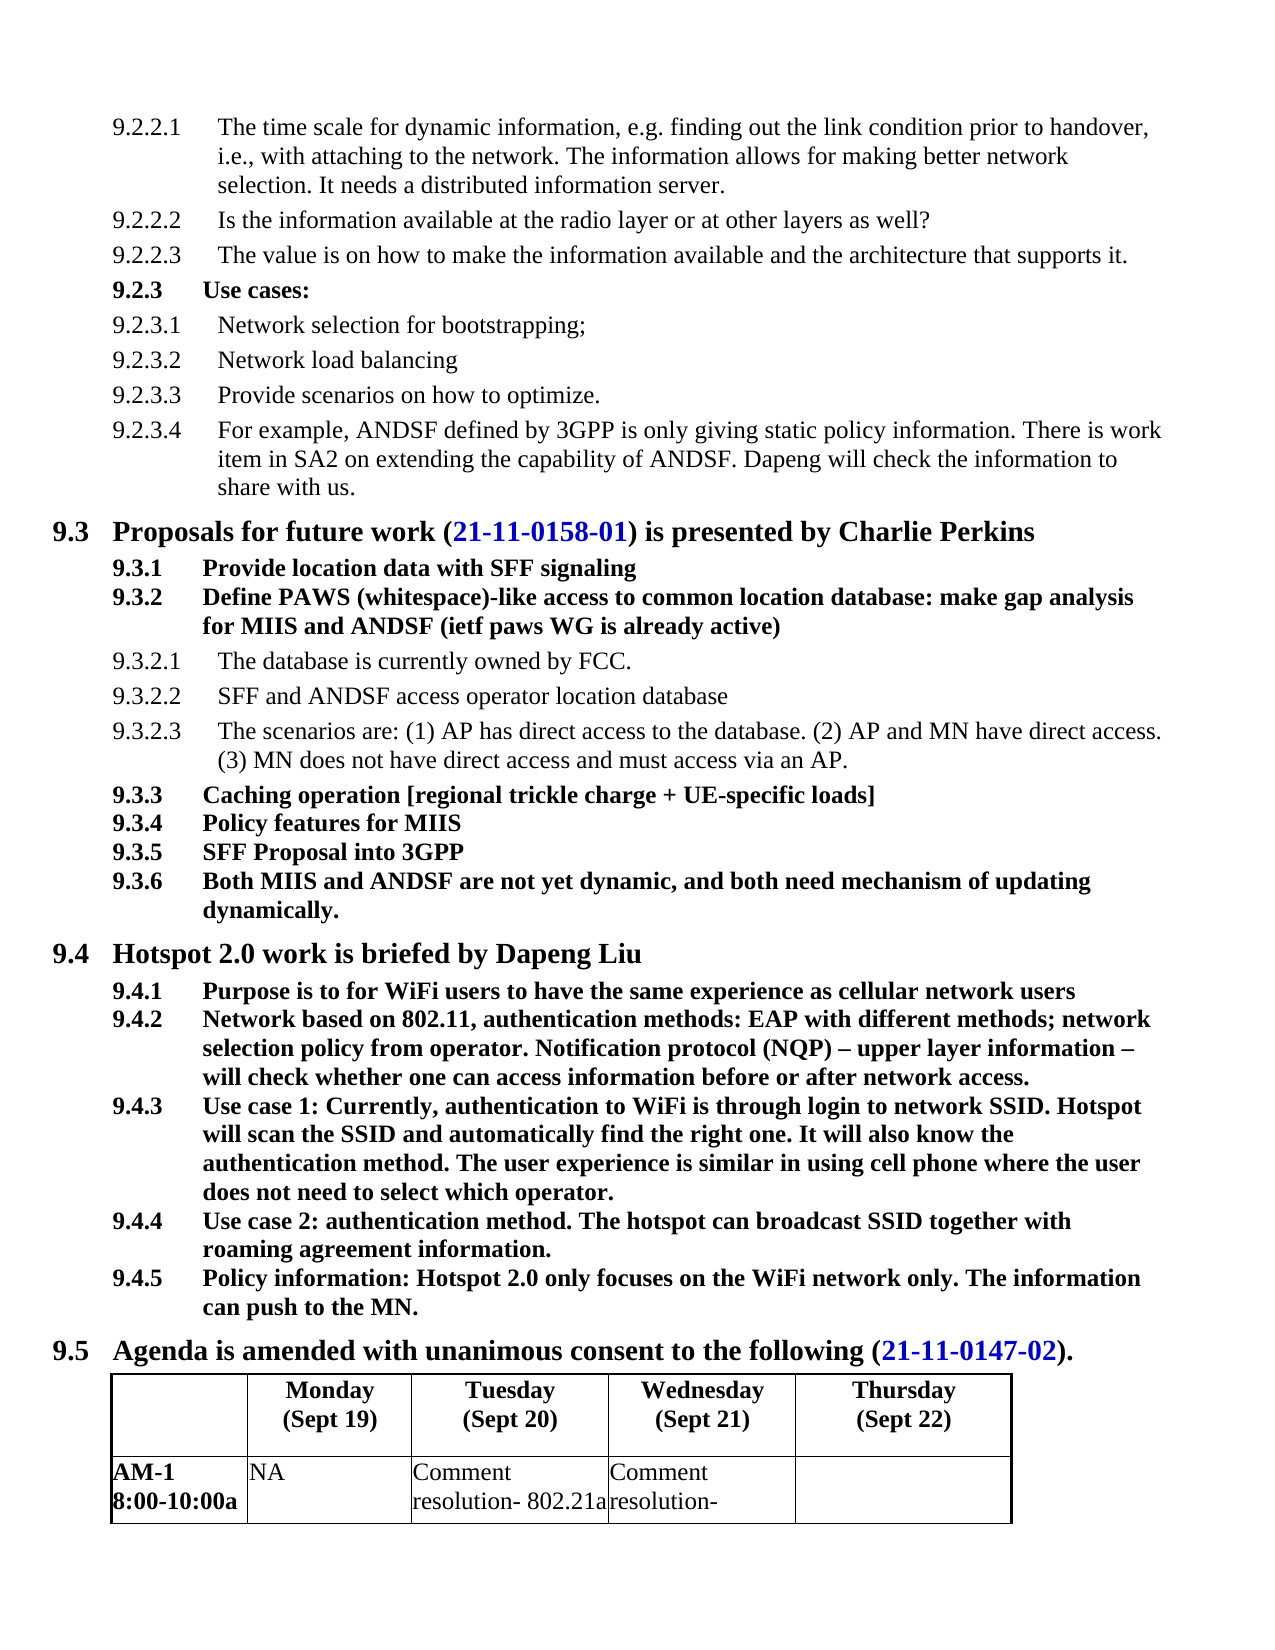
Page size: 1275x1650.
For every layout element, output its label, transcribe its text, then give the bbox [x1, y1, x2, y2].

table_header [113, 1375, 247, 1456]
table_cell NA [248, 1457, 411, 1523]
subtitle Proposals for future work (21-11-0158-01) is presented by Charlie Perkins [52, 514, 1162, 547]
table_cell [609, 1457, 795, 1523]
subtitle SFF and ANDSF access operator location database [112, 681, 1162, 710]
subtitle Use case 1: Currently, authentication to WiFi is through login to network SSID. Hotspot will scan the SSID and automatically find the right one. It will also know the authentication method. The user experience is similar in using cell phone where the user does not need to select which operator. [112, 1091, 1162, 1206]
subtitle Is the information available at the radio layer or at other layers as well? [112, 205, 1162, 234]
subtitle Agenda is amended with unanimous consent to the following (21-11-0147-02). [52, 1333, 1162, 1367]
subtitle The database is currently owned by FCC. [112, 646, 1162, 675]
table_cell AM-1 8:00-10:00a [113, 1457, 247, 1523]
subtitle Purpose is to for WiFi users to have the same experience as cellular network users [112, 976, 1162, 1004]
table_cell [796, 1457, 1010, 1523]
subtitle Both MIIS and ANDSF are not yet dynamic, and both need mechanism of updating dynamically. [112, 866, 1162, 923]
subtitle Use case 2: authentication method. The hotspot can broadcast SSID together with roaming agreement information. [112, 1206, 1162, 1263]
subtitle The time scale for dynamic information, e.g. finding out the link condition prior to handover, i.e., with attaching to the network. The information allows for making better network selection. It needs a distributed information server. [112, 112, 1162, 199]
subtitle Network selection for bootstrapping; [112, 310, 1162, 339]
subtitle Network load balancing [112, 345, 1162, 374]
subtitle Policy information: Hotspot 2.0 only focuses on the WiFi network only. The information can push to the MN. [112, 1263, 1162, 1321]
table_header Wednesday (Sept 21) [609, 1375, 795, 1456]
subtitle Provide scenarios on how to optimize. [112, 380, 1162, 409]
subtitle Caching operation [regional trickle charge + UE-specific loads] [112, 780, 1162, 808]
subtitle Policy features for MIIS [112, 808, 1162, 837]
subtitle For example, ANDSF defined by 3GPP is only giving static policy information. There is work item in SA2 on extending the capability of ANDSF. Dapeng will check the information to share with us. [112, 415, 1162, 501]
table_header Tuesday (Sept 20) [412, 1375, 608, 1456]
subtitle The value is on how to make the information available and the architecture that supports it. [112, 240, 1162, 269]
table_header Monday (Sept 19) [248, 1375, 411, 1456]
subtitle Use cases: [112, 275, 1162, 304]
subtitle Provide location data with SFF signaling [112, 553, 1162, 582]
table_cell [412, 1457, 608, 1523]
subtitle SFF Proposal into 3GPP [112, 837, 1162, 866]
table_header Thursday (Sept 22) [796, 1375, 1010, 1456]
subtitle Hotspot 2.0 work is briefed by Dapeng Liu [52, 936, 1162, 969]
subtitle Network based on 802.11, authentication methods: EAP with different methods; network selection policy from operator. Notification protocol (NQP) – upper layer information – will check whether one can access information before or after network access. [112, 1004, 1162, 1091]
subtitle The scenarios are: (1) AP has direct access to the database. (2) AP and MN have direct access. (3) MN does not have direct access and must access via an AP. [112, 716, 1162, 773]
subtitle Define PAWS (whitespace)-like access to common location database: make gap analysis for MIIS and ANDSF (ietf paws WG is already active) [112, 582, 1162, 640]
